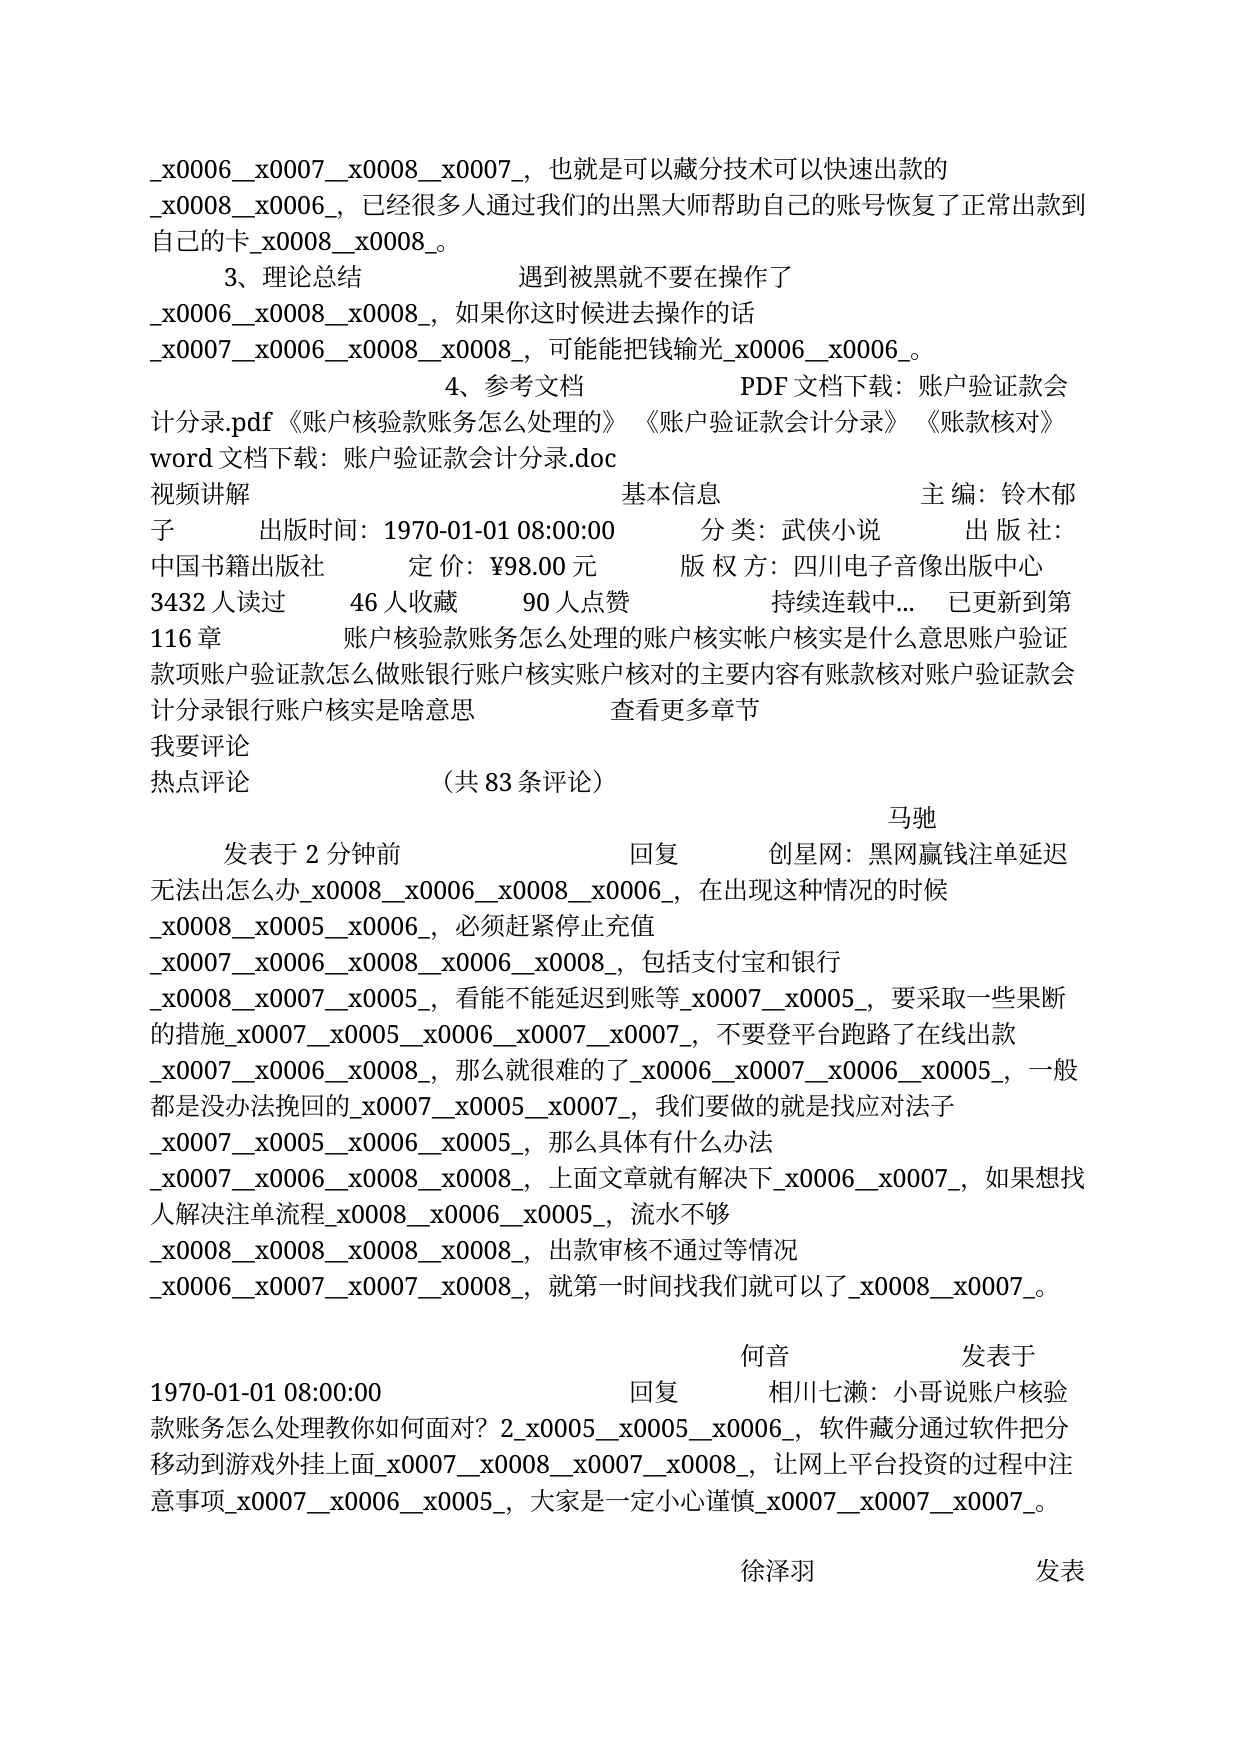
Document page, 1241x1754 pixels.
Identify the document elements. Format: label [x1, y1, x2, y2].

text [150, 150, 1090, 1587]
